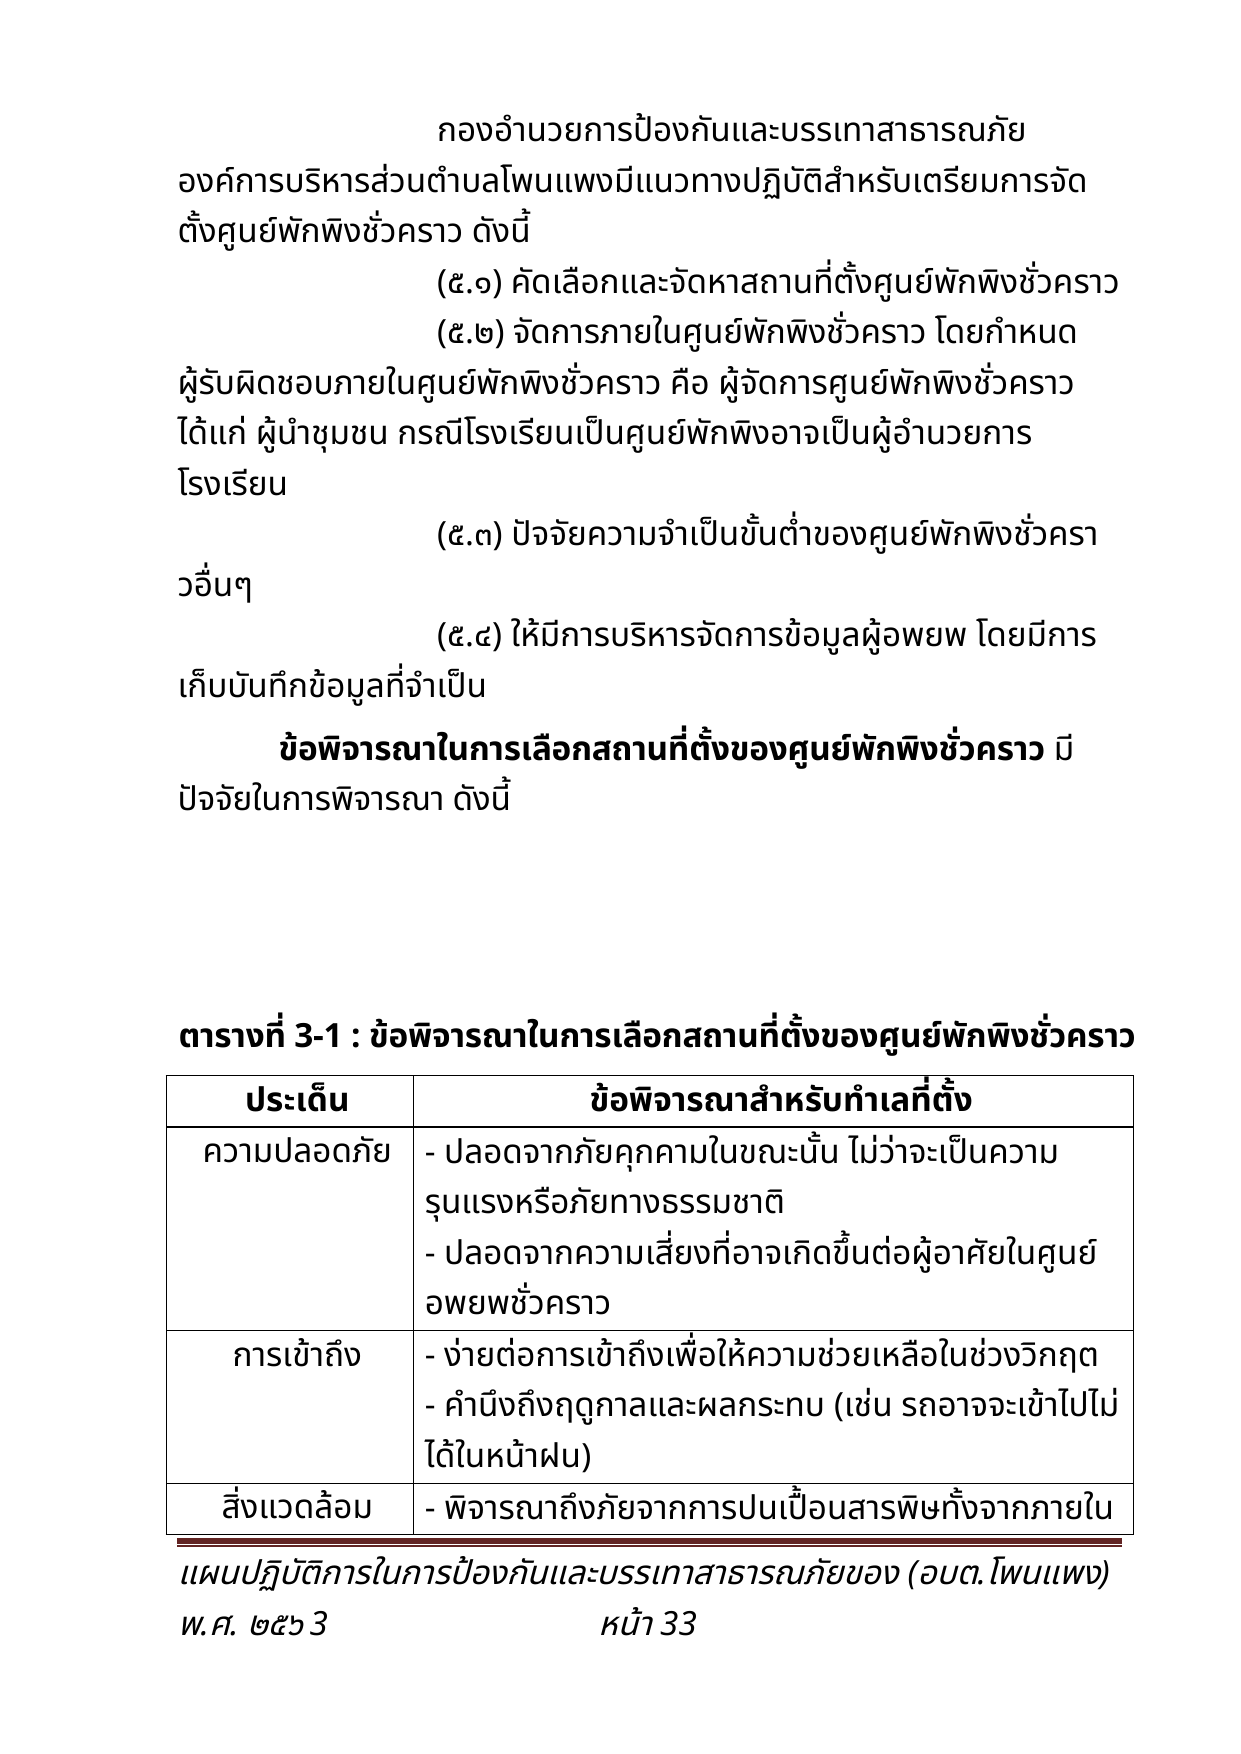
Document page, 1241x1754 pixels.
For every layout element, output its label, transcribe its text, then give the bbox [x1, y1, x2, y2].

text ข้อพิจารณาในการเลือกสถานที่ตั้งของศูนย์พักพิงชั่วคราว มีปัจจัยในการพิจารณา ดังนี้ [177, 725, 1137, 826]
table_header ประเด็น [167, 1076, 413, 1126]
text ตารางที่ 3-1 : ข้อพิจารณาในการเลือกสถานที่ตั้งของศูนย์พักพิงชั่วคราว [177, 1012, 1137, 1062]
table_cell ความปลอดภัย [167, 1128, 413, 1329]
text (๕.๔) ให้มีการบริหารจัดการข้อมูลผู้อพยพ โดยมีการเก็บบันทึกข้อมูลที่จำเป็น [177, 611, 1122, 712]
text (๕.๓) ปัจจัยความจำเป็นขั้นต่ำของศูนย์พักพิงชั่วคราวอื่นๆ [177, 510, 1122, 611]
text (๕.๑) คัดเลือกและจัดหาสถานที่ตั้งศูนย์พักพิงชั่วคราว [177, 258, 1122, 308]
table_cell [414, 1484, 1133, 1534]
table_header ข้อพิจารณาสำหรับทำเลที่ตั้ง [414, 1076, 1133, 1126]
table_cell การเข้าถึง [167, 1331, 413, 1482]
table_cell สิ่งแวดล้อม [167, 1484, 413, 1534]
table_cell - ปลอดจากภัยคุกคามในขณะนั้น ไม่ว่าจะเป็นความรุนแรงหรือภัยทางธรรมชาติ - ปลอดจากความเสี่ยงที่อาจเกิดขึ้นต่อผู้อาศัยในศูนย์อพยพชั่วคราว [414, 1128, 1133, 1329]
text กองอำนวยการป้องกันและบรรเทาสาธารณภัยองค์การบริหารส่วนตำบลโพนแพงมีแนวทางปฏิบัติสำหรับเตรียมการจัดตั้งศูนย์พักพิงชั่วคราว ดังนี้ [177, 106, 1122, 258]
text (๕.๒) จัดการภายในศูนย์พักพิงชั่วคราว โดยกำหนดผู้รับผิดชอบภายในศูนย์พักพิงชั่วคราว คือ ผู้จัดการศูนย์พักพิงชั่วคราว ได้แก่ ผู้นำชุมชน กรณีโรงเรียนเป็นศูนย์พักพิงอาจเป็นผู้อำนวยการโรงเรียน [177, 308, 1122, 510]
table_cell - ง่ายต่อการเข้าถึงเพื่อให้ความช่วยเหลือในช่วงวิกฤต - คำนึงถึงฤดูกาลและผลกระทบ (เช่น รถอาจจะเข้าไปไม่ได้ในหน้าฝน) [414, 1331, 1133, 1482]
